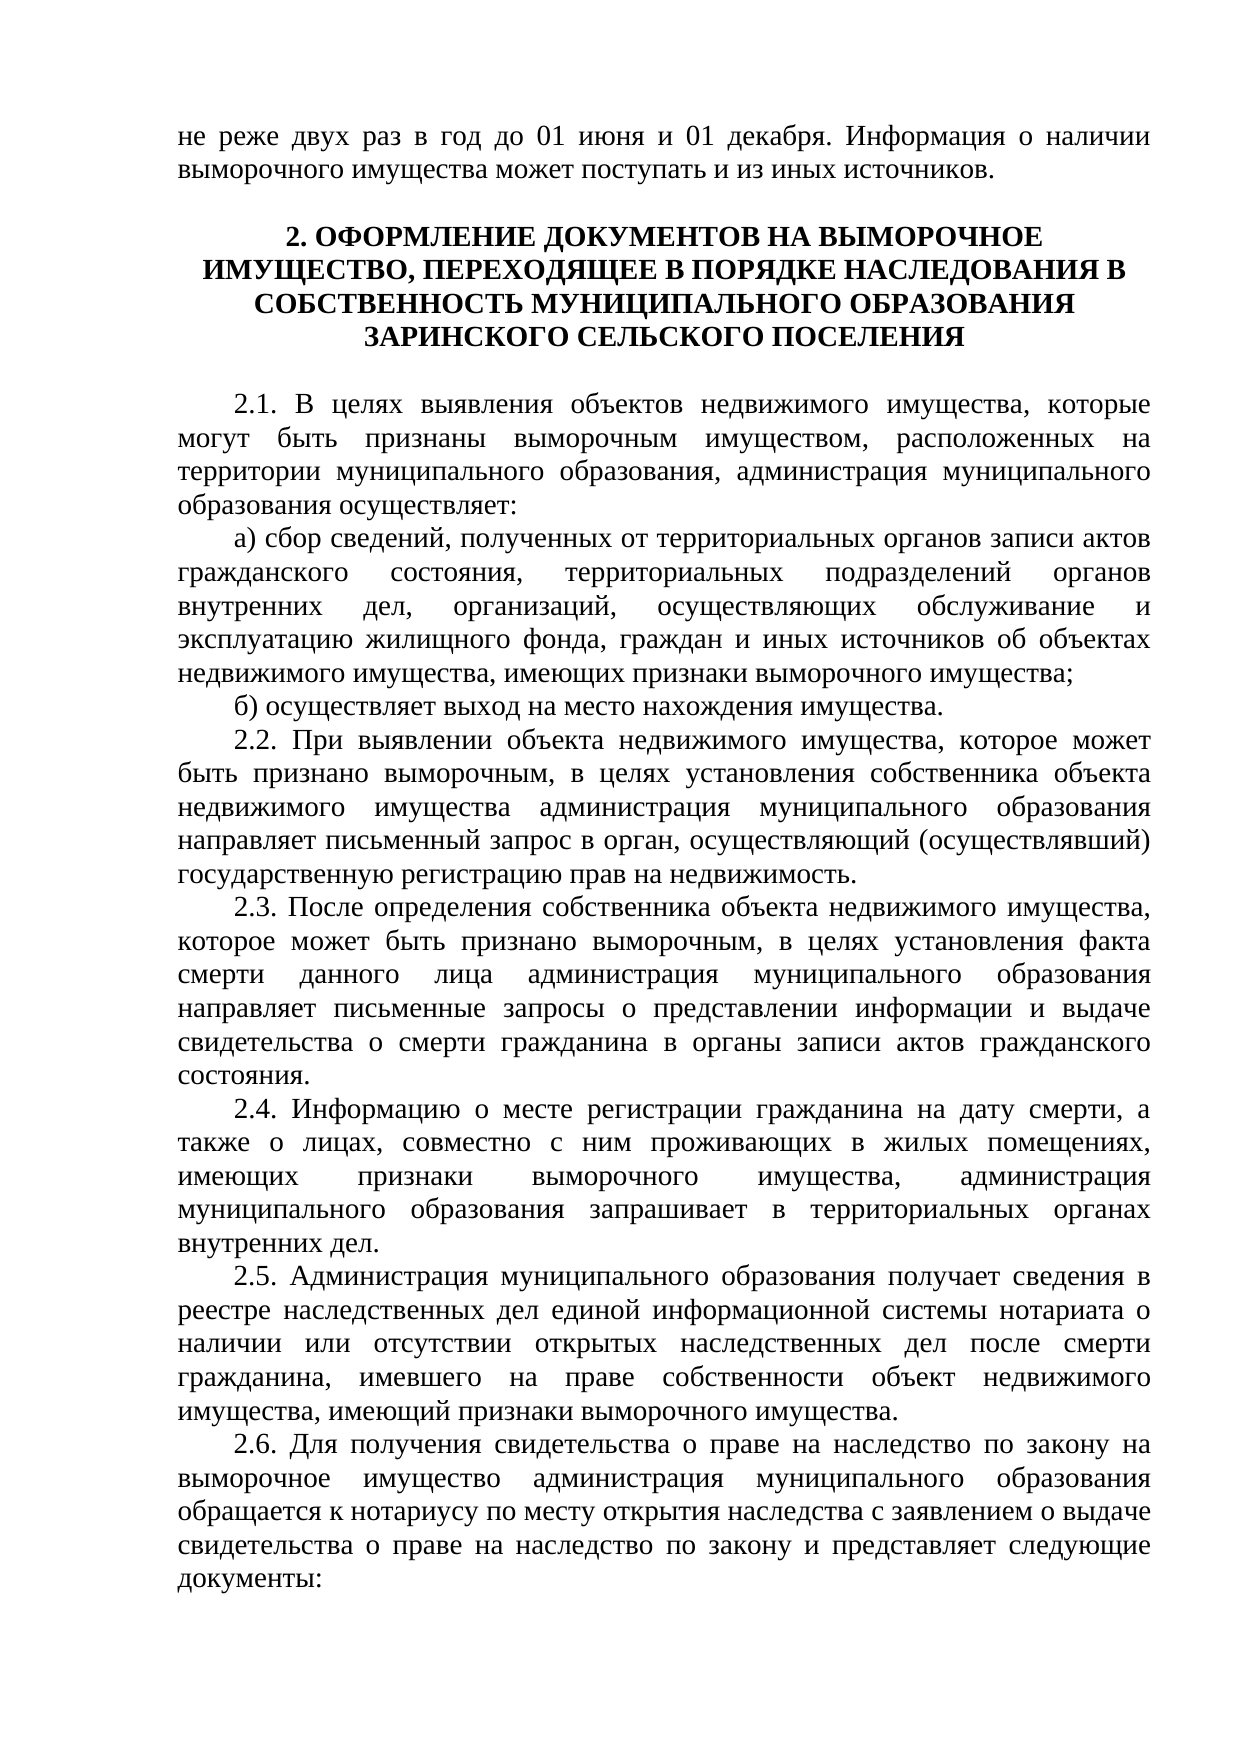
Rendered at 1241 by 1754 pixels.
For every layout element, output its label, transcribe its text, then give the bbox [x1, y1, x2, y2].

text 2.6. Для получения свидетельства о праве на наследство по закону на выморочное имущество администрация муниципального образования обращается к нотариусу по месту открытия наследства с заявлением о выдаче свидетельства о праве на наследство по закону и представляет следующие документы: [177, 1426, 1152, 1594]
text б) осуществляет выход на место нахождения имущества. [177, 688, 1152, 722]
text а) сбор сведений, полученных от территориальных органов записи актов гражданского состояния, территориальных подразделений органов внутренних дел, организаций, осуществляющих обслуживание и эксплуатацию жилищного фонда, граждан и иных источников об объектах недвижимого имущества, имеющих признаки выморочного имущества; [177, 521, 1152, 688]
text 2.2. При выявлении объекта недвижимого имущества, которое может быть признано выморочным, в целях установления собственника объекта недвижимого имущества администрация муниципального образования направляет письменный запрос в орган, осуществляющий (осуществлявший) государственную регистрацию прав на недвижимость. [177, 722, 1152, 889]
text 2.1. В целях выявления объектов недвижимого имущества, которые могут быть признаны выморочным имуществом, расположенных на территории муниципального образования, администрация муниципального образования осуществляет: [177, 386, 1152, 521]
text 2.3. После определения собственника объекта недвижимого имущества, которое может быть признано выморочным, в целях установления факта смерти данного лица администрация муниципального образования направляет письменные запросы о представлении информации и выдаче свидетельства о смерти гражданина в органы записи актов гражданского состояния. [177, 889, 1152, 1091]
text 2.5. Администрация муниципального образования получает сведения в реестре наследственных дел единой информационной системы нотариата о наличии или отсутствии открытых наследственных дел после смерти гражданина, имевшего на праве собственности объект недвижимого имущества, имеющий признаки выморочного имущества. [177, 1258, 1152, 1426]
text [177, 118, 1152, 185]
text 2. ОФОРМЛЕНИЕ ДОКУМЕНТОВ НА ВЫМОРОЧНОЕ ИМУЩЕСТВО, ПЕРЕХОДЯЩЕЕ В ПОРЯДКЕ НАСЛЕДОВАНИЯ В СОБСТВЕННОСТЬ МУНИЦИПАЛЬНОГО ОБРАЗОВАНИЯ ЗАРИНСКОГО СЕЛЬСКОГО ПОСЕЛЕНИЯ [177, 219, 1152, 353]
text 2.4. Информацию о месте регистрации гражданина на дату смерти, а также о лицах, совместно с ним проживающих в жилых помещениях, имеющих признаки выморочного имущества, администрация муниципального образования запрашивает в территориальных органах внутренних дел. [177, 1091, 1152, 1258]
